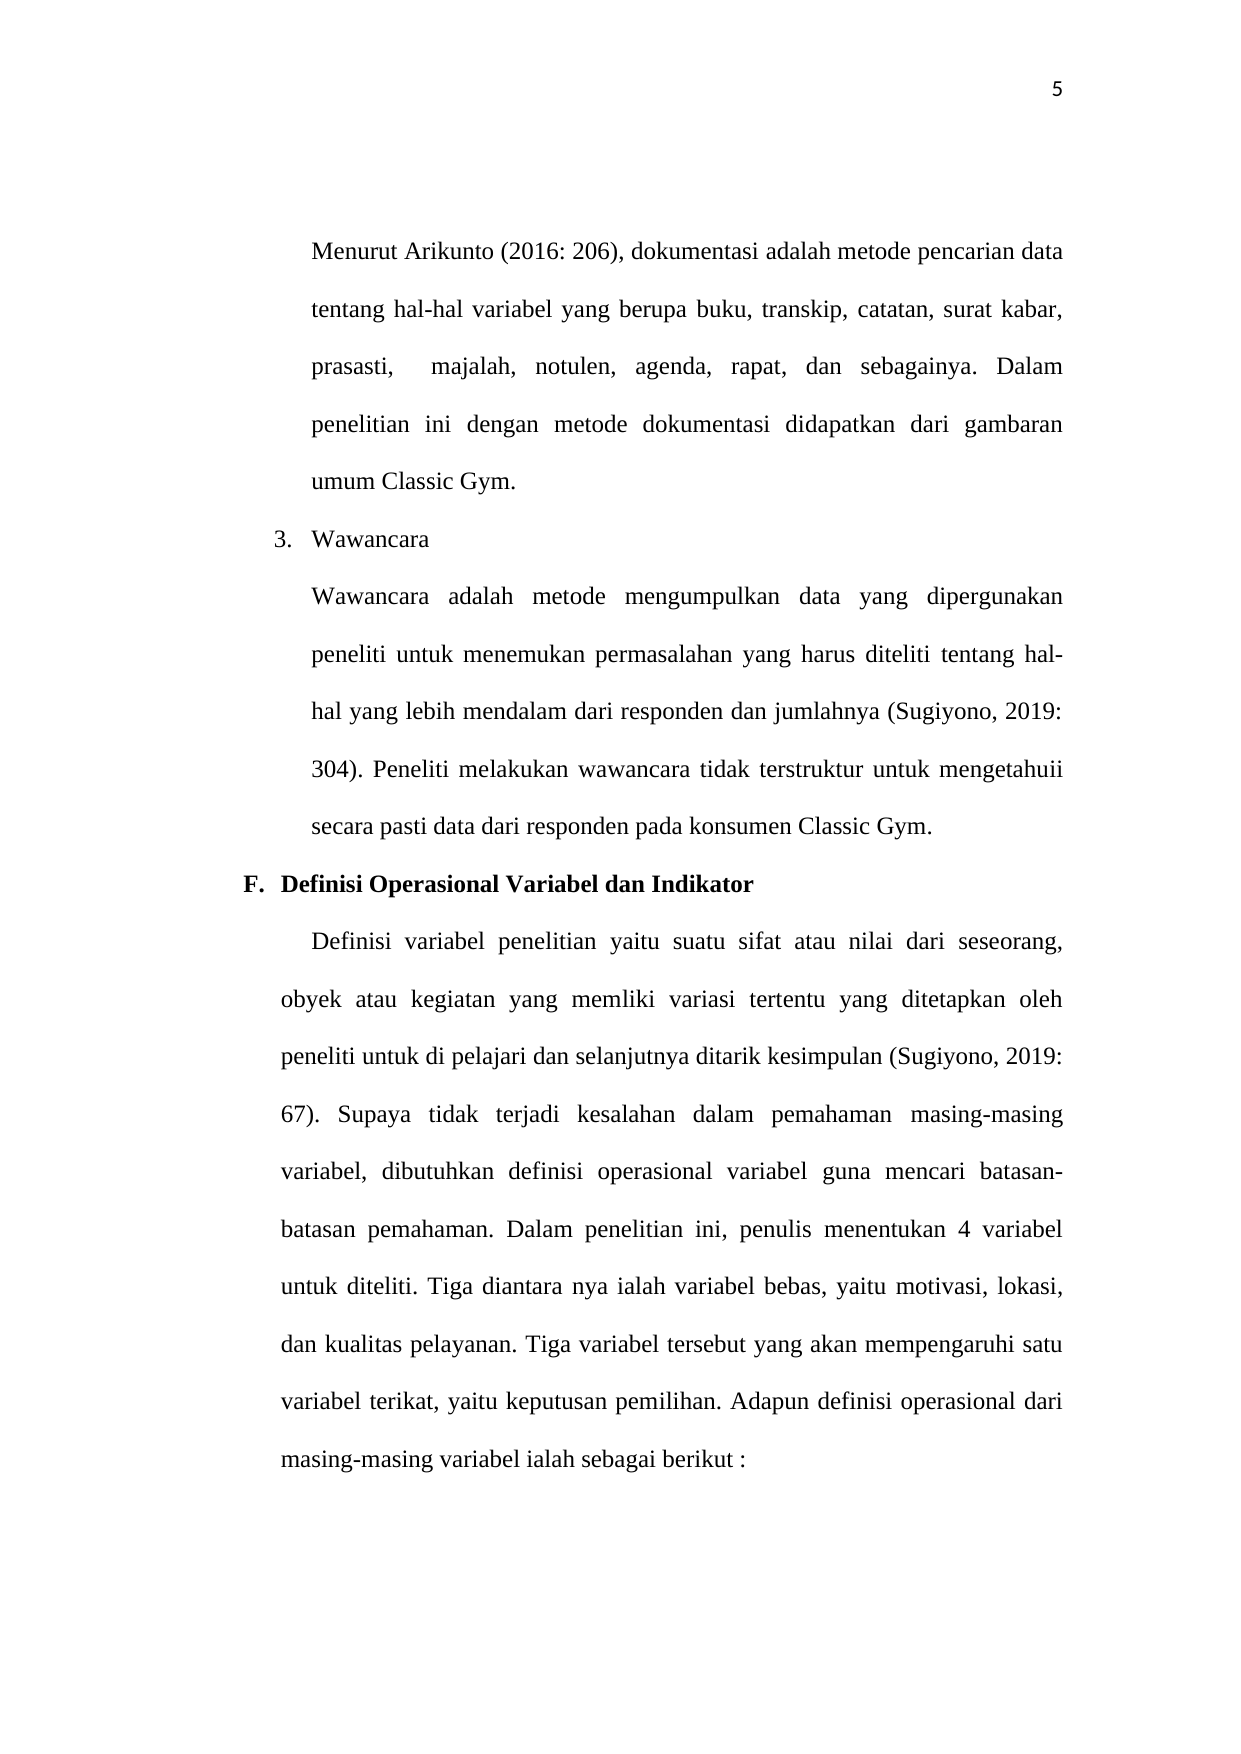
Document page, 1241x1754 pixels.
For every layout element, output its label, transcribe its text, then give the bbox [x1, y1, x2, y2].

list Definisi Operasional Variabel dan Indikator [243, 869, 1063, 897]
text Menurut Arikunto (2016: 206), dokumentasi adalah metode pencarian data tentang hal-hal variabel yang berupa buku, transkip, catatan, surat kabar, prasasti, majalah, notulen, agenda, rapat, dan sebagainya. Dalam penelitian ini dengan metode dokumentasi didapatkan dari gambaran umum Classic Gym. [311, 236, 1063, 495]
list Wawancara [274, 524, 1063, 552]
text Wawancara adalah metode mengumpulkan data yang dipergunakan peneliti untuk menemukan permasalahan yang harus diteliti tentang hal-hal yang lebih mendalam dari responden dan jumlahnya (Sugiyono, 2019: 304). Peneliti melakukan wawancara tidak terstruktur untuk mengetahuii secara pasti data dari responden pada konsumen Classic Gym. [311, 581, 1063, 840]
text Definisi variabel penelitian yaitu suatu sifat atau nilai dari seseorang, obyek atau kegiatan yang memliki variasi tertentu yang ditetapkan oleh peneliti untuk di pelajari dan selanjutnya ditarik kesimpulan (Sugiyono, 2019: 67). Supaya tidak terjadi kesalahan dalam pemahaman masing-masing variabel, dibutuhkan definisi operasional variabel guna mencari batasan-batasan pemahaman. Dalam penelitian ini, penulis menentukan 4 variabel untuk diteliti. Tiga diantara nya ialah variabel bebas, yaitu motivasi, lokasi, dan kualitas pelayanan. Tiga variabel tersebut yang akan mempengaruhi satu variabel terikat, yaitu keputusan pemilihan. Adapun definisi operasional dari masing-masing variabel ialah sebagai berikut : [281, 926, 1063, 1472]
